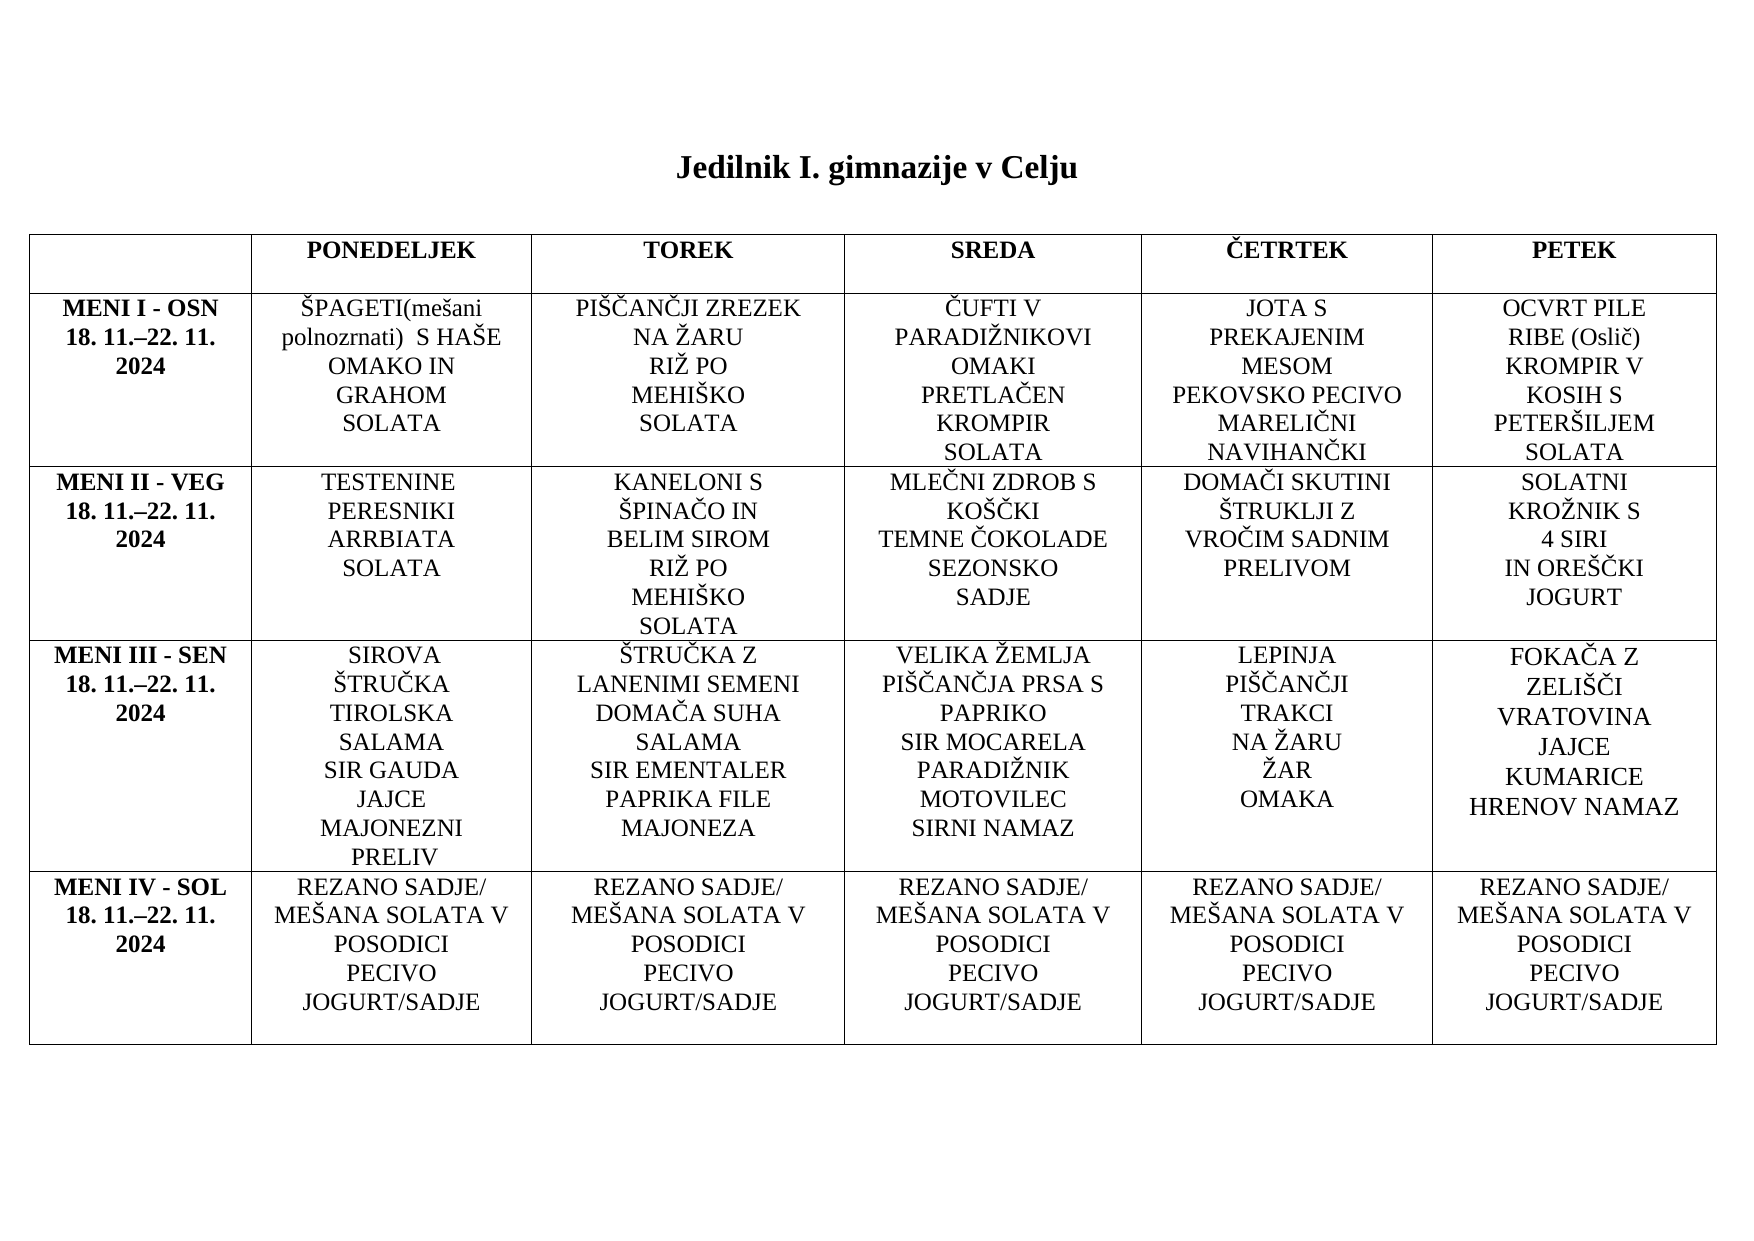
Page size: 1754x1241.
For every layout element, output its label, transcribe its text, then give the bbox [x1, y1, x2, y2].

table_cell MENI IV - SOL 18. 11.–22. 11. 2024 [30, 872, 251, 1044]
table_cell ČUFTI V PARADIŽNIKOVI OMAKI PRETLAČEN KROMPIR SOLATA [845, 294, 1141, 466]
table_cell MENI I - OSN 18. 11.–22. 11. 2024 [30, 294, 251, 466]
table_header SREDA [845, 235, 1141, 292]
table_cell KANELONI S ŠPINAČO IN BELIM SIROM RIŽ PO MEHIŠKO SOLATA [532, 467, 844, 639]
table_cell REZANO SADJE/ MEŠANA SOLATA V POSODICI PECIVO JOGURT/SADJE [252, 872, 531, 1044]
table_cell MENI III - SEN 18. 11.–22. 11. 2024 [30, 641, 251, 871]
table_header PONEDELJEK [252, 235, 531, 292]
table_cell SOLATNI KROŽNIK S 4 SIRI IN OREŠČKI JOGURT [1433, 467, 1716, 639]
table_header PETEK [1433, 235, 1716, 292]
table_cell REZANO SADJE/ MEŠANA SOLATA V POSODICI PECIVO JOGURT/SADJE [1433, 872, 1716, 1044]
table_cell FOKAČA Z ZELIŠČI VRATOVINA JAJCE KUMARICE HRENOV NAMAZ [1433, 641, 1716, 871]
table_cell DOMAČI SKUTINI ŠTRUKLJI Z VROČIM SADNIM PRELIVOM [1142, 467, 1432, 639]
text Jedilnik I. gimnazije v Celju [148, 148, 1606, 186]
table_cell OCVRT PILE RIBE (Oslič) KROMPIR V KOSIH S PETERŠILJEM SOLATA [1433, 294, 1716, 466]
table_cell PIŠČANČJI ZREZEK NA ŽARU RIŽ PO MEHIŠKO solata [532, 294, 844, 466]
table_cell ŠPAGETI(mešani polnozrnati) S HAŠE OMAKO IN GRAHOM SOLATA [252, 294, 531, 466]
table_header TOREK [532, 235, 844, 292]
table_cell REZANO SADJE/ MEŠANA SOLATA V POSODICI PECIVO JOGURT/SADJE [1142, 872, 1432, 1044]
table_cell VELIKA ŽEMLJA PIŠČANČJA PRSA S PAPRIKO SIR MOCARELA PARADIŽNIK MOTOVILEC SIRNI NAMAZ [845, 641, 1141, 871]
table_cell REZANO SADJE/ MEŠANA SOLATA V POSODICI PECIVO JOGURT/SADJE [845, 872, 1141, 1044]
table_header ČETRTEK [1142, 235, 1432, 292]
table_cell TESTENINE PERESNIKI ARRBIATA SOLATA [252, 467, 531, 639]
table_cell JOTA S PREKAJENIM MESOM pekovsko pecivo marelični navihančki [1142, 294, 1432, 466]
table_cell ŠTRUČKA Z LANENIMI SEMENI DOMAČA SUHA SALAMA SIR EMENTALER PAPRIKA FILE MAJONEZA [532, 641, 844, 871]
table_cell MENI II - VEG 18. 11.–22. 11. 2024 [30, 467, 251, 639]
table_cell SIROVA ŠTRUČKA TIROLSKA SALAMA SIR GAUDA JAJCE MAJONEZNI PRELIV [252, 641, 531, 871]
table_cell LEPINJA PIŠČANČJI TRAKCI NA ŽARU ŽAR OMAKA [1142, 641, 1432, 871]
table_header [30, 235, 251, 292]
table_cell REZANO SADJE/ MEŠANA SOLATA V POSODICI PECIVO JOGURT/SADJE [532, 872, 844, 1044]
table_cell MLEČNI ZDROB S KOŠČKI TEMNE ČOKOLADE SEZONSKO SADJE [845, 467, 1141, 639]
